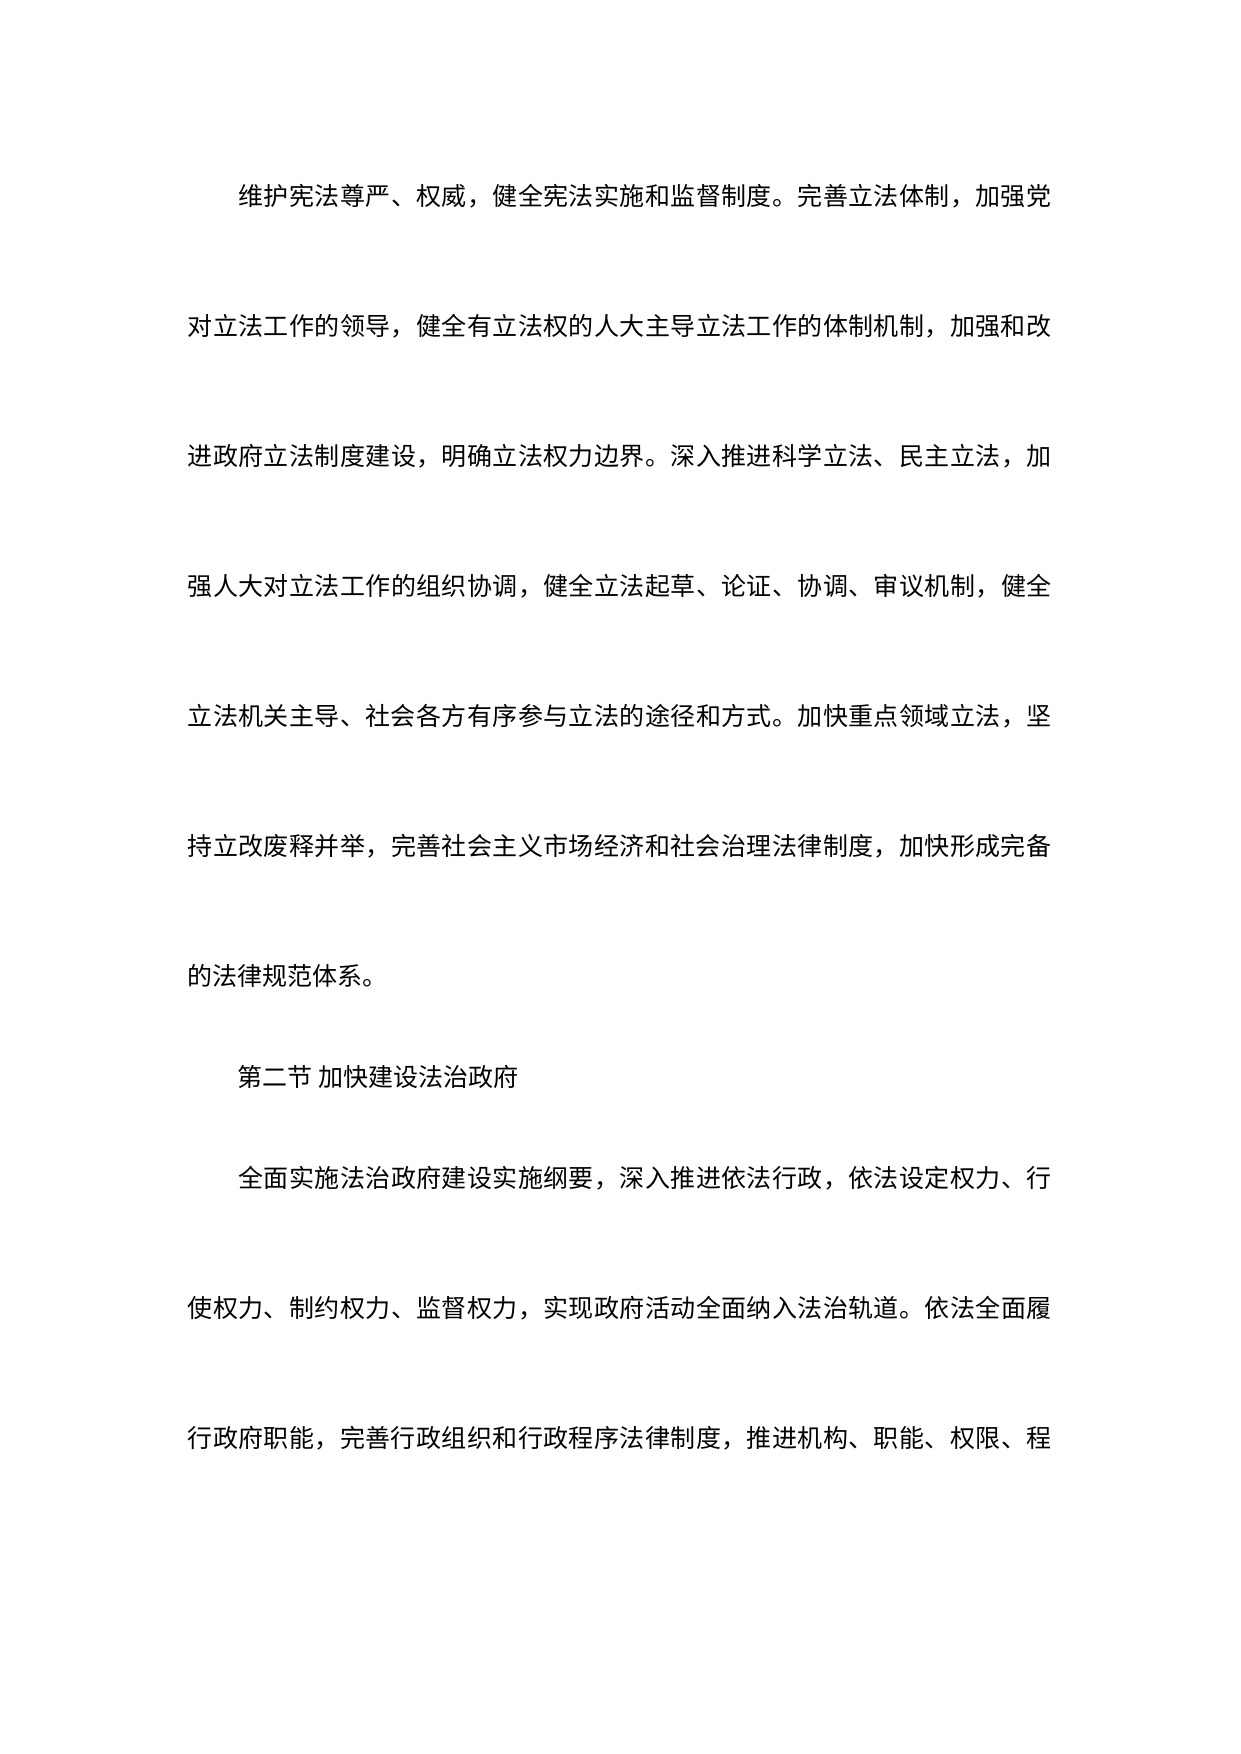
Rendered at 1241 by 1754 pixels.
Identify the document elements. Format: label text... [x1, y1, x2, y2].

text 第二节 加快建设法治政府 [187, 1043, 1053, 1108]
text 维护宪法尊严、权威，健全宪法实施和监督制度。完善立法体制，加强党对立法工作的领导，健全有立法权的人大主导立法工作的体制机制，加强和改进政府立法制度建设，明确立法权力边界。深入推进科学立法、民主立法，加强人大对立法工作的组织协调，健全立法起草、论证、协调、审议机制，健全立法机关主导、社会各方有序参与立法的途径和方式。加快重点领域立法，坚持立改废释并举，完善社会主义市场经济和社会治理法律制度，加快形成完备的法律规范体系。 [187, 162, 1053, 1007]
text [187, 1144, 1053, 1469]
